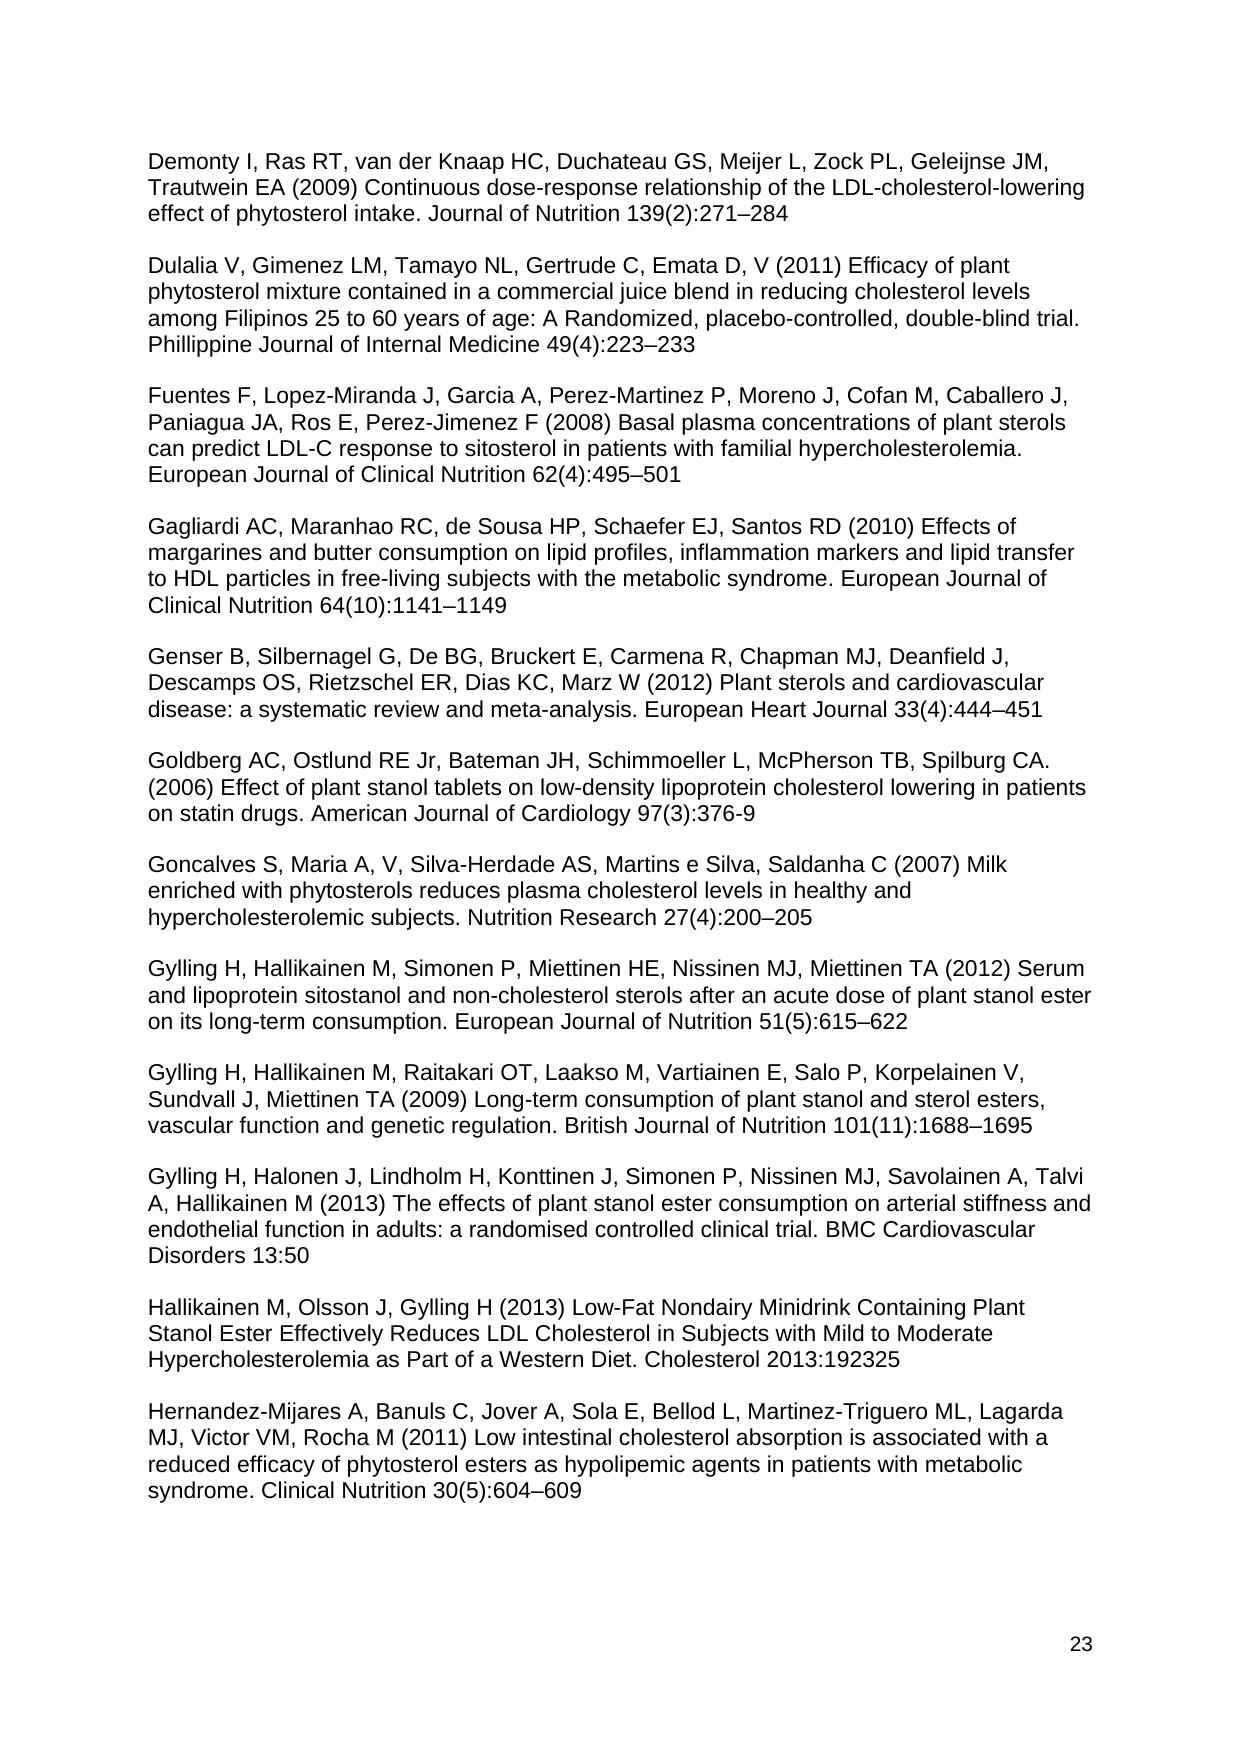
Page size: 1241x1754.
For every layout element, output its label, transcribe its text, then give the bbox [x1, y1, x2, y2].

text Goncalves S, Maria A, V, Silva-Herdade AS, Martins e Silva, Saldanha C (2007) Milk enriched with phytosterols reduces plasma cholesterol levels in healthy and hypercholesterolemic subjects. Nutrition Research 27(4):200–205 [148, 851, 1092, 930]
text Dulalia V, Gimenez LM, Tamayo NL, Gertrude C, Emata D, V (2011) Efficacy of plant phytosterol mixture contained in a commercial juice blend in reducing cholesterol levels among Filipinos 25 to 60 years of age: A Randomized, placebo-controlled, double-blind trial. Phillippine Journal of Internal Medicine 49(4):223–233 [148, 252, 1092, 357]
text Fuentes F, Lopez-Miranda J, Garcia A, Perez-Martinez P, Moreno J, Cofan M, Caballero J, Paniagua JA, Ros E, Perez-Jimenez F (2008) Basal plasma concentrations of plant sterols can predict LDL-C response to sitosterol in patients with familial hypercholesterolemia. European Journal of Clinical Nutrition 62(4):495–501 [148, 382, 1092, 488]
text Goldberg AC, Ostlund RE Jr, Bateman JH, Schimmoeller L, McPherson TB, Spilburg CA. (2006) Effect of plant stanol tablets on low-density lipoprotein cholesterol lowering in patients on statin drugs. American Journal of Cardiology 97(3):376-9 [148, 747, 1092, 826]
text Gagliardi AC, Maranhao RC, de Sousa HP, Schaefer EJ, Santos RD (2010) Effects of margarines and butter consumption on lipid profiles, inflammation markers and lipid transfer to HDL particles in free-living subjects with the metabolic syndrome. European Journal of Clinical Nutrition 64(10):1141–1149 [148, 513, 1092, 618]
text Gylling H, Halonen J, Lindholm H, Konttinen J, Simonen P, Nissinen MJ, Savolainen A, Talvi A, Hallikainen M (2013) The effects of plant stanol ester consumption on arterial stiffness and endothelial function in adults: a randomised controlled clinical trial. BMC Cardiovascular Disorders 13:50 [148, 1163, 1092, 1269]
text Genser B, Silbernagel G, De BG, Bruckert E, Carmena R, Chapman MJ, Deanfield J, Descamps OS, Rietzschel ER, Dias KC, Marz W (2012) Plant sterols and cardiovascular disease: a systematic review and meta-analysis. European Heart Journal 33(4):444–451 [148, 643, 1092, 722]
text Hernandez-Mijares A, Banuls C, Jover A, Sola E, Bellod L, Martinez-Triguero ML, Lagarda MJ, Victor VM, Rocha M (2011) Low intestinal cholesterol absorption is associated with a reduced efficacy of phytosterol esters as hypolipemic agents in patients with metabolic syndrome. Clinical Nutrition 30(5):604–609 [148, 1398, 1092, 1503]
text Gylling H, Hallikainen M, Raitakari OT, Laakso M, Vartiainen E, Salo P, Korpelainen V, Sundvall J, Miettinen TA (2009) Long-term consumption of plant stanol and sterol esters, vascular function and genetic regulation. British Journal of Nutrition 101(11):1688–1695 [148, 1059, 1092, 1138]
text Hallikainen M, Olsson J, Gylling H (2013) Low-Fat Nondairy Minidrink Containing Plant Stanol Ester Effectively Reduces LDL Cholesterol in Subjects with Mild to Moderate Hypercholesterolemia as Part of a Western Diet. Cholesterol 2013:192325 [148, 1294, 1092, 1373]
text Demonty I, Ras RT, van der Knaap HC, Duchateau GS, Meijer L, Zock PL, Geleijnse JM, Trautwein EA (2009) Continuous dose-response relationship of the LDL-cholesterol-lowering effect of phytosterol intake. Journal of Nutrition 139(2):271–284 [148, 148, 1092, 227]
text Gylling H, Hallikainen M, Simonen P, Miettinen HE, Nissinen MJ, Miettinen TA (2012) Serum and lipoprotein sitostanol and non-cholesterol sterols after an acute dose of plant stanol ester on its long-term consumption. European Journal of Nutrition 51(5):615–622 [148, 955, 1092, 1034]
